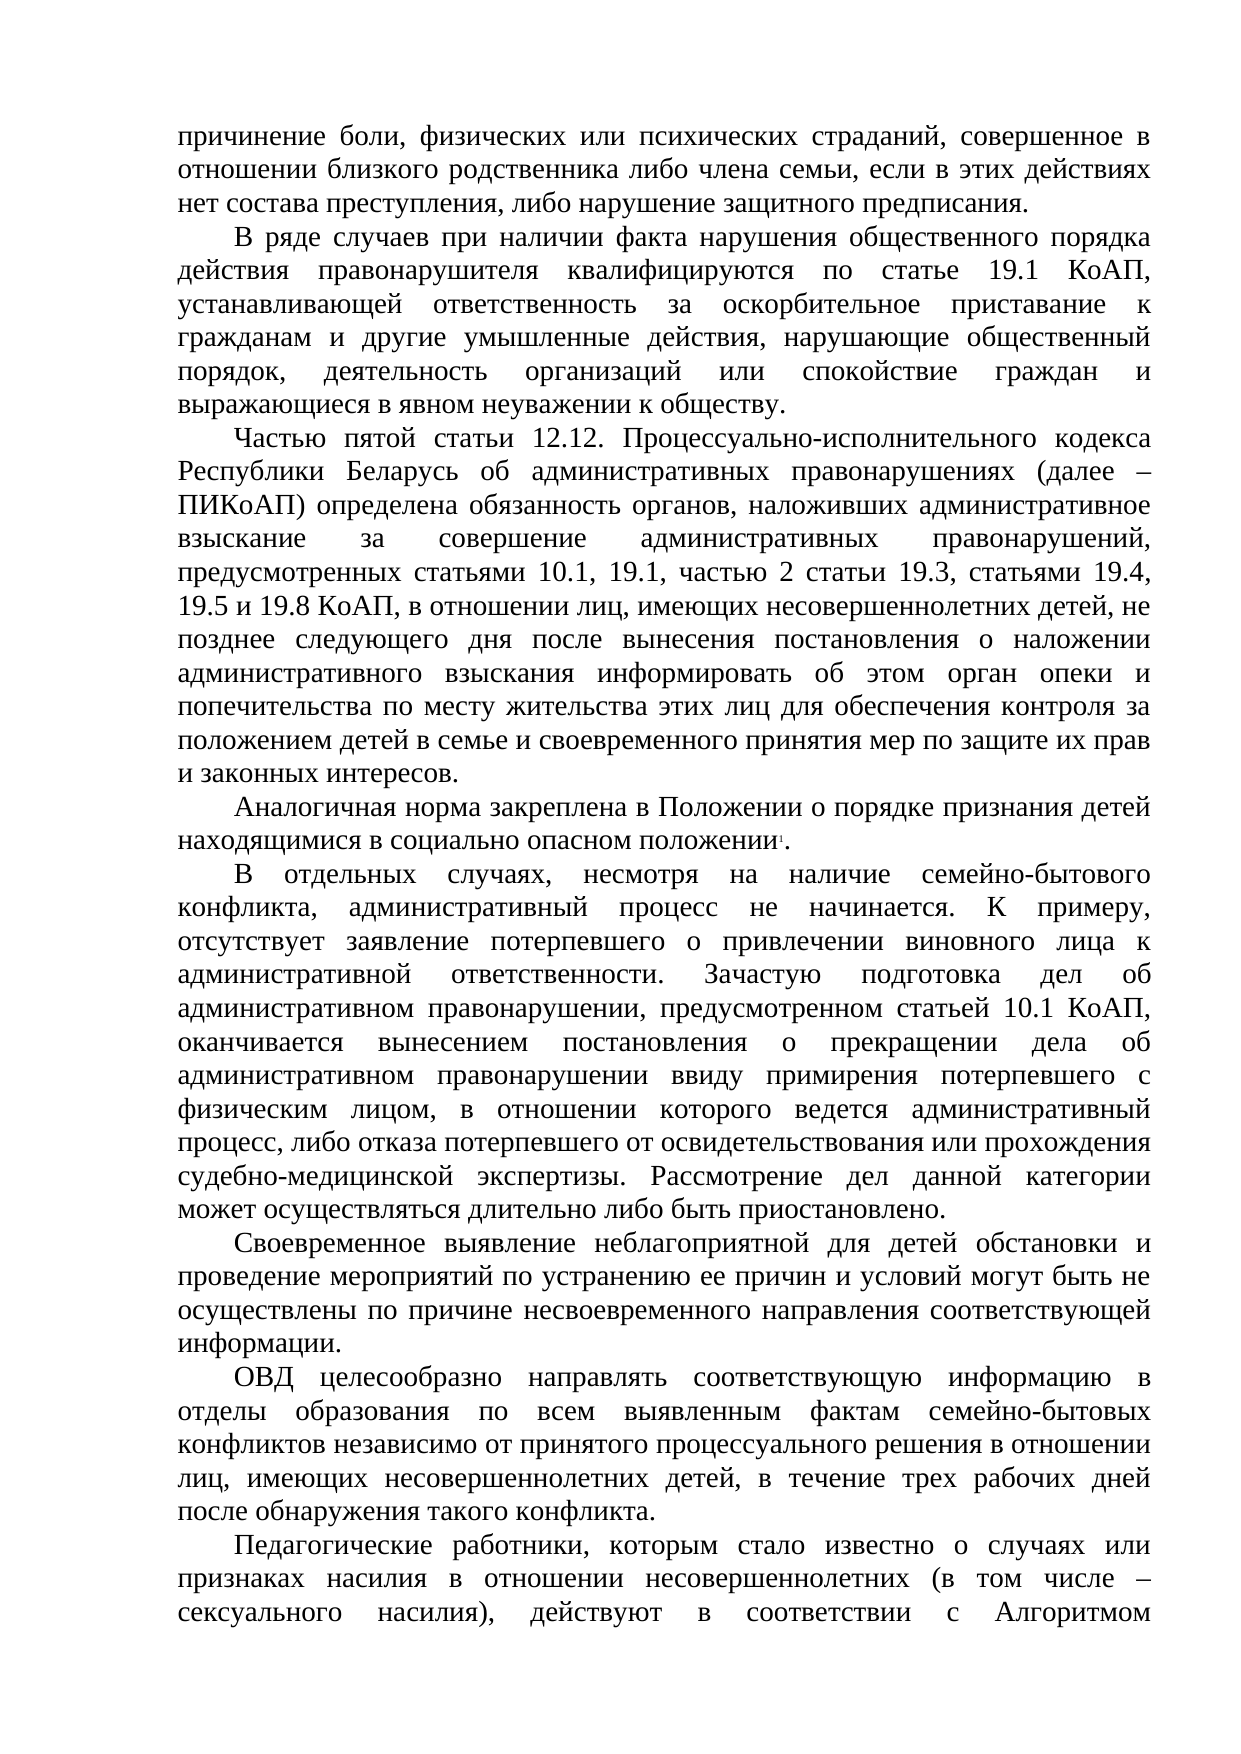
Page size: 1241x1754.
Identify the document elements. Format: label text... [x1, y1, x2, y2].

text Аналогичная норма закреплена в Положении о порядке признания детей находящимися в социально опасном положении1. [177, 789, 1152, 856]
text В отдельных случаях, несмотря на наличие семейно-бытового конфликта, административный процесс не начинается. К примеру, отсутствует заявление потерпевшего о привлечении виновного лица к административной ответственности. Зачастую подготовка дел об административном правонарушении, предусмотренном статьей 10.1 КоАП, оканчивается вынесением постановления о прекращении дела об административном правонарушении ввиду примирения потерпевшего с физическим лицом, в отношении которого ведется административный процесс, либо отказа потерпевшего от освидетельствования или прохождения судебно-медицинской экспертизы. Рассмотрение дел данной категории может осуществляться длительно либо быть приостановлено. [177, 856, 1152, 1225]
text Своевременное выявление неблагоприятной для детей обстановки и проведение мероприятий по устранению ее причин и условий могут быть не осуществлены по причине несвоевременного направления соответствующей информации. [177, 1225, 1152, 1359]
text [177, 118, 1152, 219]
text В ряде случаев при наличии факта нарушения общественного порядка действия правонарушителя квалифицируются по статье 19.1 КоАП, устанавливающей ответственность за оскорбительное приставание к гражданам и другие умышленные действия, нарушающие общественный порядок, деятельность организаций или спокойствие граждан и выражающиеся в явном неуважении к обществу. [177, 219, 1152, 420]
text ОВД целесообразно направлять соответствующую информацию в отделы образования по всем выявленным фактам семейно-бытовых конфликтов независимо от принятого процессуального решения в отношении лиц, имеющих несовершеннолетних детей, в течение трех рабочих дней после обнаружения такого конфликта. [177, 1359, 1152, 1527]
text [177, 1527, 1152, 1627]
text Частью пятой статьи 12.12. Процессуально-исполнительного кодекса Республики Беларусь об административных правонарушениях (далее – ПИКоАП) определена обязанность органов, наложивших административное взыскание за совершение административных правонарушений, предусмотренных статьями 10.1, 19.1, частью 2 статьи 19.3, статьями 19.4, 19.5 и 19.8 КоАП, в отношении лиц, имеющих несовершеннолетних детей, не позднее следующего дня после вынесения постановления о наложении административного взыскания информировать об этом орган опеки и попечительства по месту жительства этих лиц для обеспечения контроля за положением детей в семье и своевременного принятия мер по защите их прав и законных интересов. [177, 420, 1152, 789]
